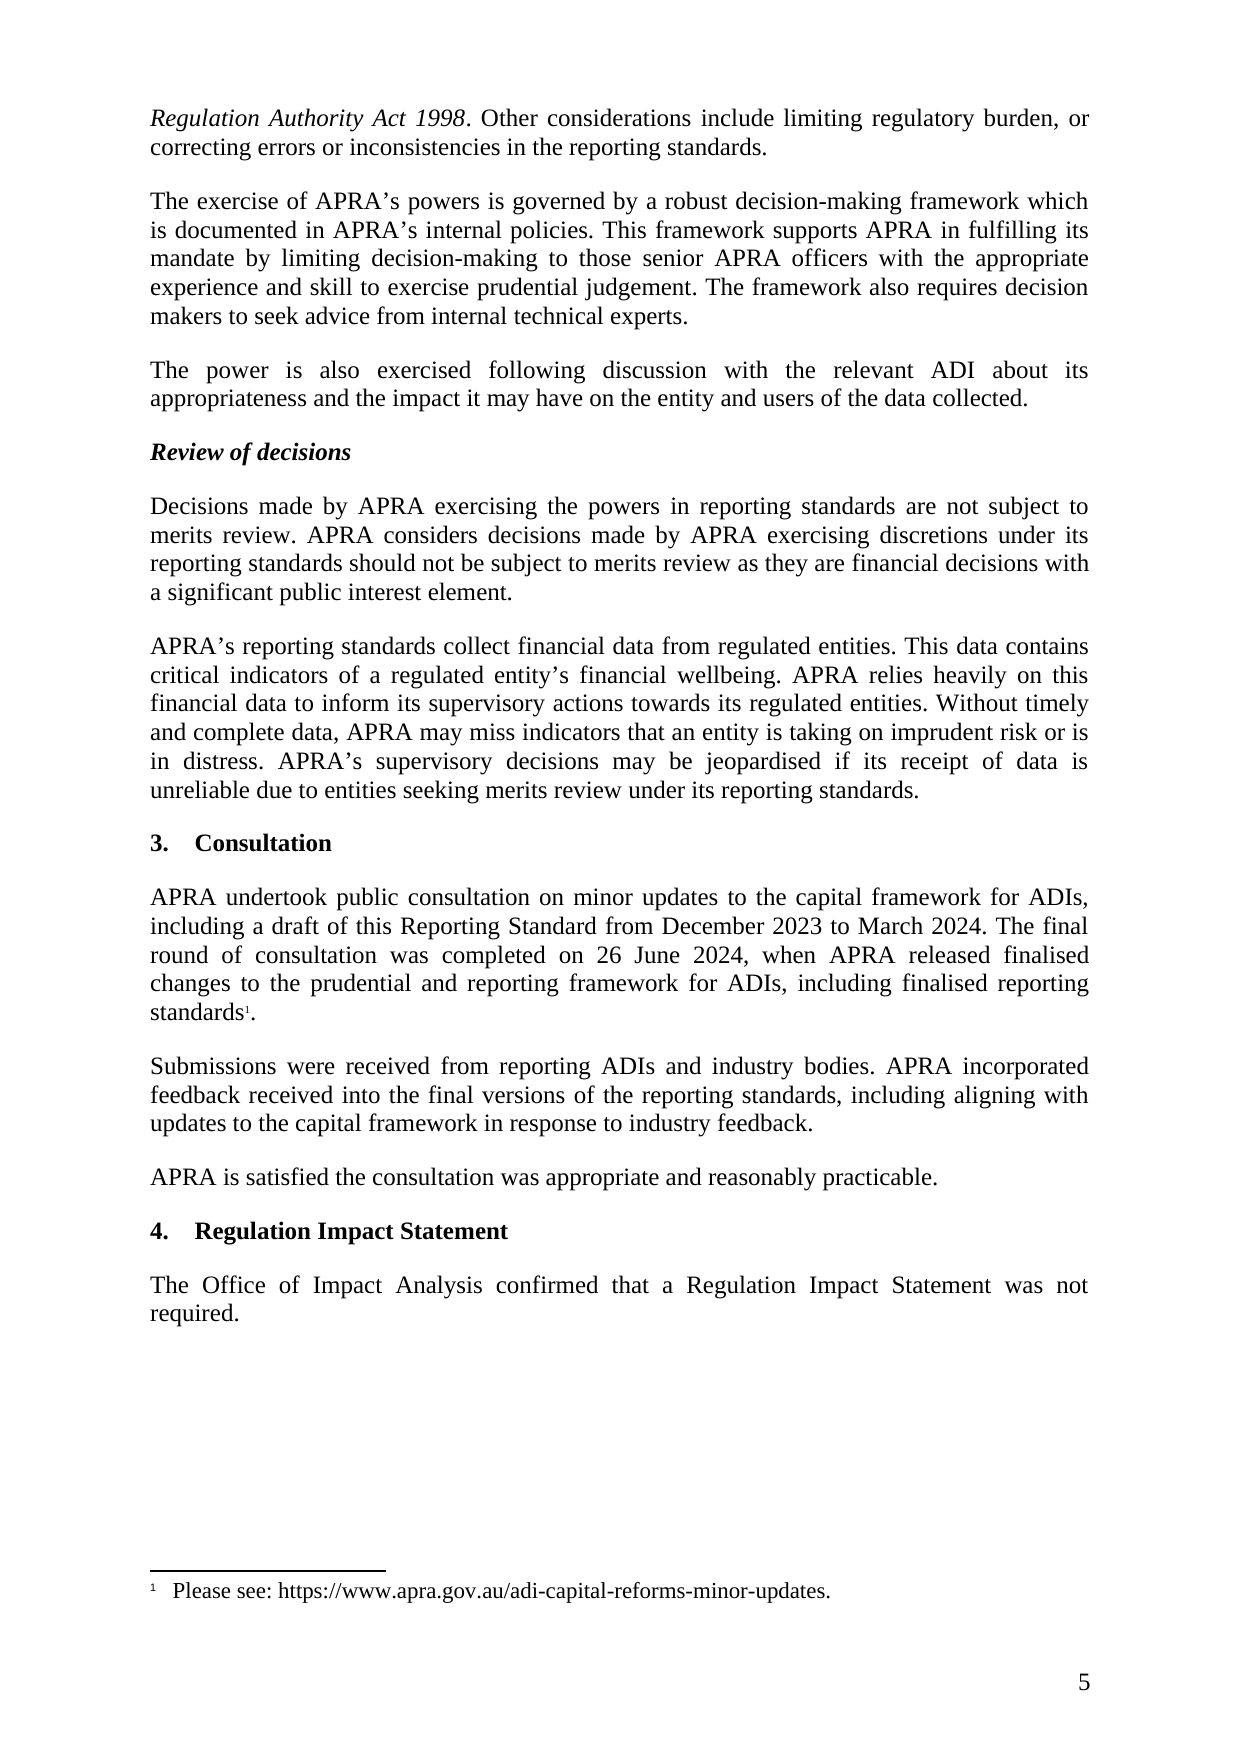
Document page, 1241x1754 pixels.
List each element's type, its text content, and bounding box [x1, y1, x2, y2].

list APRA undertook public consultation on minor updates to the capital framework for ADIs, including a draft of this Reporting Standard from December 2023 to March 2024. The final round of consultation was completed on 26 June 2024, when APRA released finalised changes to the prudential and reporting framework for ADIs, including finalised reporting standards. [150, 882, 1090, 1026]
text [150, 103, 1090, 161]
list Submissions were received from reporting ADIs and industry bodies. APRA incorporated feedback received into the final versions of the reporting standards, including aligning with updates to the capital framework in response to industry feedback. [150, 1051, 1090, 1137]
list 4. Regulation Impact Statement [150, 1216, 1090, 1245]
list 3. Consultation [150, 828, 1090, 857]
list Decisions made by APRA exercising the powers in reporting standards are not subject to merits review. APRA considers decisions made by APRA exercising discretions under its reporting standards should not be subject to merits review as they are financial decisions with a significant public interest element. [150, 491, 1090, 606]
list The power is also exercised following discussion with the relevant ADI about its appropriateness and the impact it may have on the entity and users of the data collected. [150, 355, 1090, 412]
list APRA is satisfied the consultation was appropriate and reasonably practicable. [150, 1162, 1090, 1191]
list Review of decisions [150, 437, 1090, 466]
list APRA’s reporting standards collect financial data from regulated entities. This data contains critical indicators of a regulated entity’s financial wellbeing. APRA relies heavily on this financial data to inform its supervisory actions towards its regulated entities. Without timely and complete data, APRA may miss indicators that an entity is taking on imprudent risk or is in distress. APRA’s supervisory decisions may be jeopardised if its receipt of data is unreliable due to entities seeking merits review under its reporting standards. [150, 631, 1090, 803]
text The exercise of APRA’s powers is governed by a robust decision-making framework which is documented in APRA’s internal policies. This framework supports APRA in fulfilling its mandate by limiting decision-making to those senior APRA officers with the appropriate experience and skill to exercise prudential judgement. The framework also requires decision makers to seek advice from internal technical experts. [150, 186, 1090, 330]
text The Office of Impact Analysis confirmed that a Regulation Impact Statement was not required. [150, 1270, 1090, 1327]
